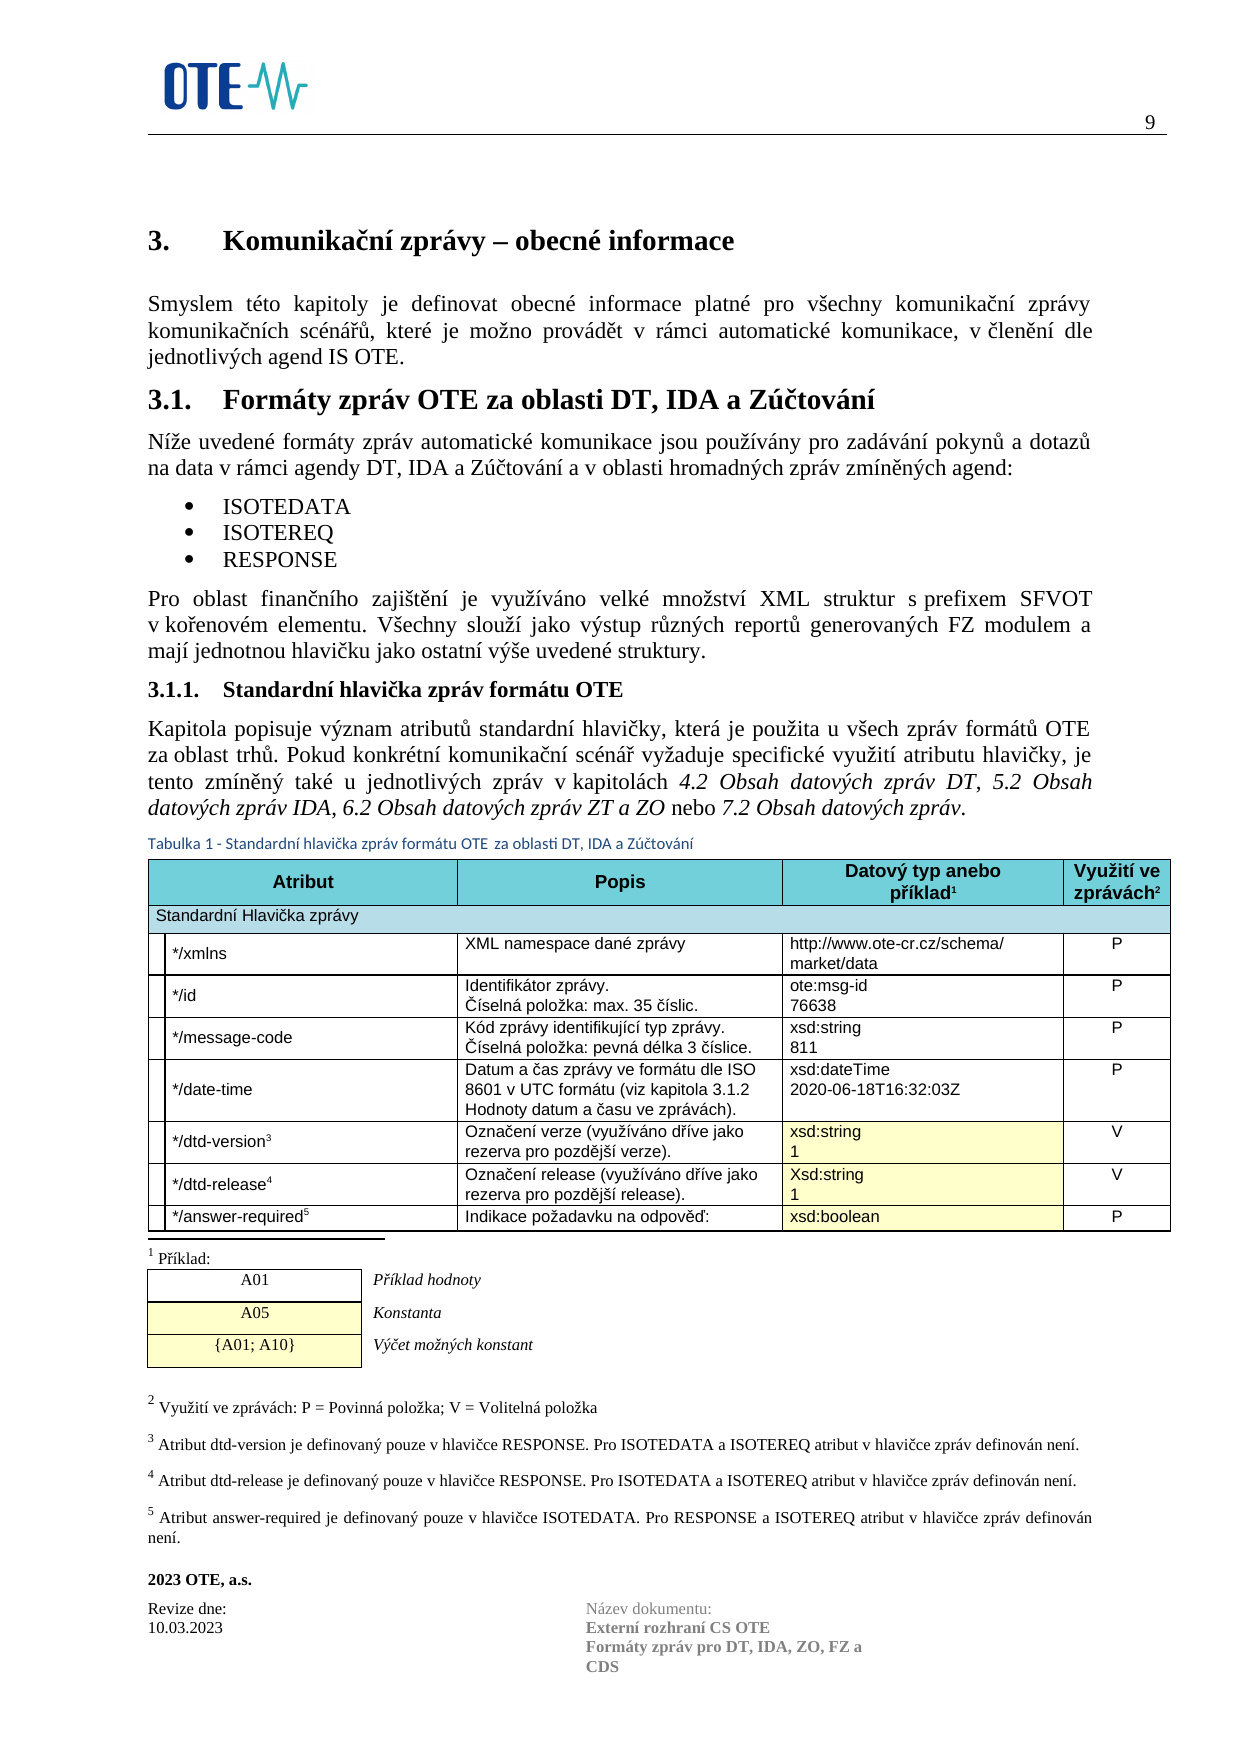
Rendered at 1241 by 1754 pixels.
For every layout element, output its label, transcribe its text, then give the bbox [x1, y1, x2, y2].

table_cell */message-code [166, 1018, 457, 1058]
table_cell Označení verze (využíváno dříve jako rezerva pro pozdější verze). [458, 1122, 782, 1163]
text Pro oblast finančního zajištění je využíváno velké množství XML struktur s prefixem SFVOT v kořenovém elementu. Všechny slouží jako výstup různých reportů generovaných FZ modulem a mají jednotnou hlavičku jako ostatní výše uvedené struktury. [148, 585, 1092, 664]
table_cell [149, 976, 164, 1016]
table_cell P [1064, 1206, 1170, 1230]
subtitle Komunikační zprávy – obecné informace [148, 223, 1092, 257]
table_cell P [1064, 1018, 1170, 1058]
table_cell Identifikátor zprávy. Číselná položka: max. 35 číslic. [458, 976, 782, 1016]
table_cell [149, 1206, 164, 1230]
picture [158, 59, 314, 116]
list ISOTEDATA [185, 493, 1092, 519]
table_cell [149, 1018, 164, 1058]
table_cell xsd:string 811 [783, 1018, 1063, 1058]
text Níže uvedené formáty zpráv automatické komunikace jsou používány pro zadávání pokynů a dotazů na data v rámci agendy DT, IDA a Zúčtování a v oblasti hromadných zpráv zmíněných agend: [148, 428, 1092, 481]
text Smyslem této kapitoly je definovat obecné informace platné pro všechny komunikační zprávy komunikačních scénářů, které je možno provádět v rámci automatické komunikace, v členění dle jednotlivých agend IS OTE. [148, 290, 1092, 369]
table_cell [149, 1122, 164, 1163]
table_cell ote:msg-id 76638 [783, 976, 1063, 1016]
table_cell xsd:string 1 [783, 1122, 1063, 1163]
table_cell Xsd:string 1 [783, 1164, 1063, 1205]
table_header Popis [458, 860, 782, 905]
table_cell V [1064, 1122, 1170, 1163]
table_header Využití ve zprávách [1064, 860, 1170, 905]
table_cell P [1064, 934, 1170, 974]
table_cell */xmlns [166, 934, 457, 974]
table_cell http://www.ote-cr.cz/schema/market/data [783, 934, 1063, 974]
table_cell Datum a čas zprávy ve formátu dle ISO 8601 v UTC formátu (viz kapitola 2.1.2 Hodnoty datum a času ve zprávách). [458, 1060, 782, 1121]
table_cell xsd:boolean {0; 1} [783, 1206, 1063, 1230]
table_cell */date-time [166, 1060, 457, 1121]
subtitle Formáty zpráv OTE za oblasti DT, IDA a Zúčtování [148, 382, 1092, 415]
list ISOTEREQ [185, 519, 1092, 546]
table_cell */answer-required [166, 1206, 457, 1230]
table_cell [149, 934, 164, 974]
table_header Datový typ anebo příklad [783, 860, 1063, 905]
table_header Atribut [149, 860, 457, 905]
text Tabulka 1 - Standardní hlavička zpráv formátu OTE za oblasti DT, IDA a Zúčtování [148, 833, 1092, 853]
table_cell */id [166, 976, 457, 1016]
table_cell P [1064, 976, 1170, 1016]
table_cell Standardní Hlavička zprávy [149, 906, 1170, 933]
table_cell */dtd-release [166, 1164, 457, 1205]
list RESPONSE [185, 546, 1092, 572]
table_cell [458, 1206, 782, 1230]
table_cell [149, 1164, 164, 1205]
table_cell P [1064, 1060, 1170, 1121]
table_cell */dtd-version [166, 1122, 457, 1163]
table_cell xsd:dateTime 2020-06-18T16:32:03Z [783, 1060, 1063, 1121]
text Kapitola popisuje význam atributů standardní hlavičky, která je použita u všech zpráv formátů OTE za oblast trhů. Pokud konkrétní komunikační scénář vyžaduje specifické využití atributu hlavičky, je tento zmíněný také u jednotlivých zpráv v kapitolách 3.2 Obsah datových zpráv DT, 4.2 Obsah datových zpráv IDA, 5.2 Obsah datových zpráv ZT a ZO nebo 6.2 Obsah datových zpráv. [148, 715, 1092, 821]
table_cell Označení release (využíváno dříve jako rezerva pro pozdější release). [458, 1164, 782, 1205]
table_cell XML namespace dané zprávy [458, 934, 782, 974]
table_cell V [1064, 1164, 1170, 1205]
table_cell [149, 1060, 164, 1121]
table_cell Kód zprávy identifikující typ zprávy. Číselná položka: pevná délka 3 číslice. [458, 1018, 782, 1058]
subtitle Standardní hlavička zpráv formátu OTE [148, 676, 1092, 703]
